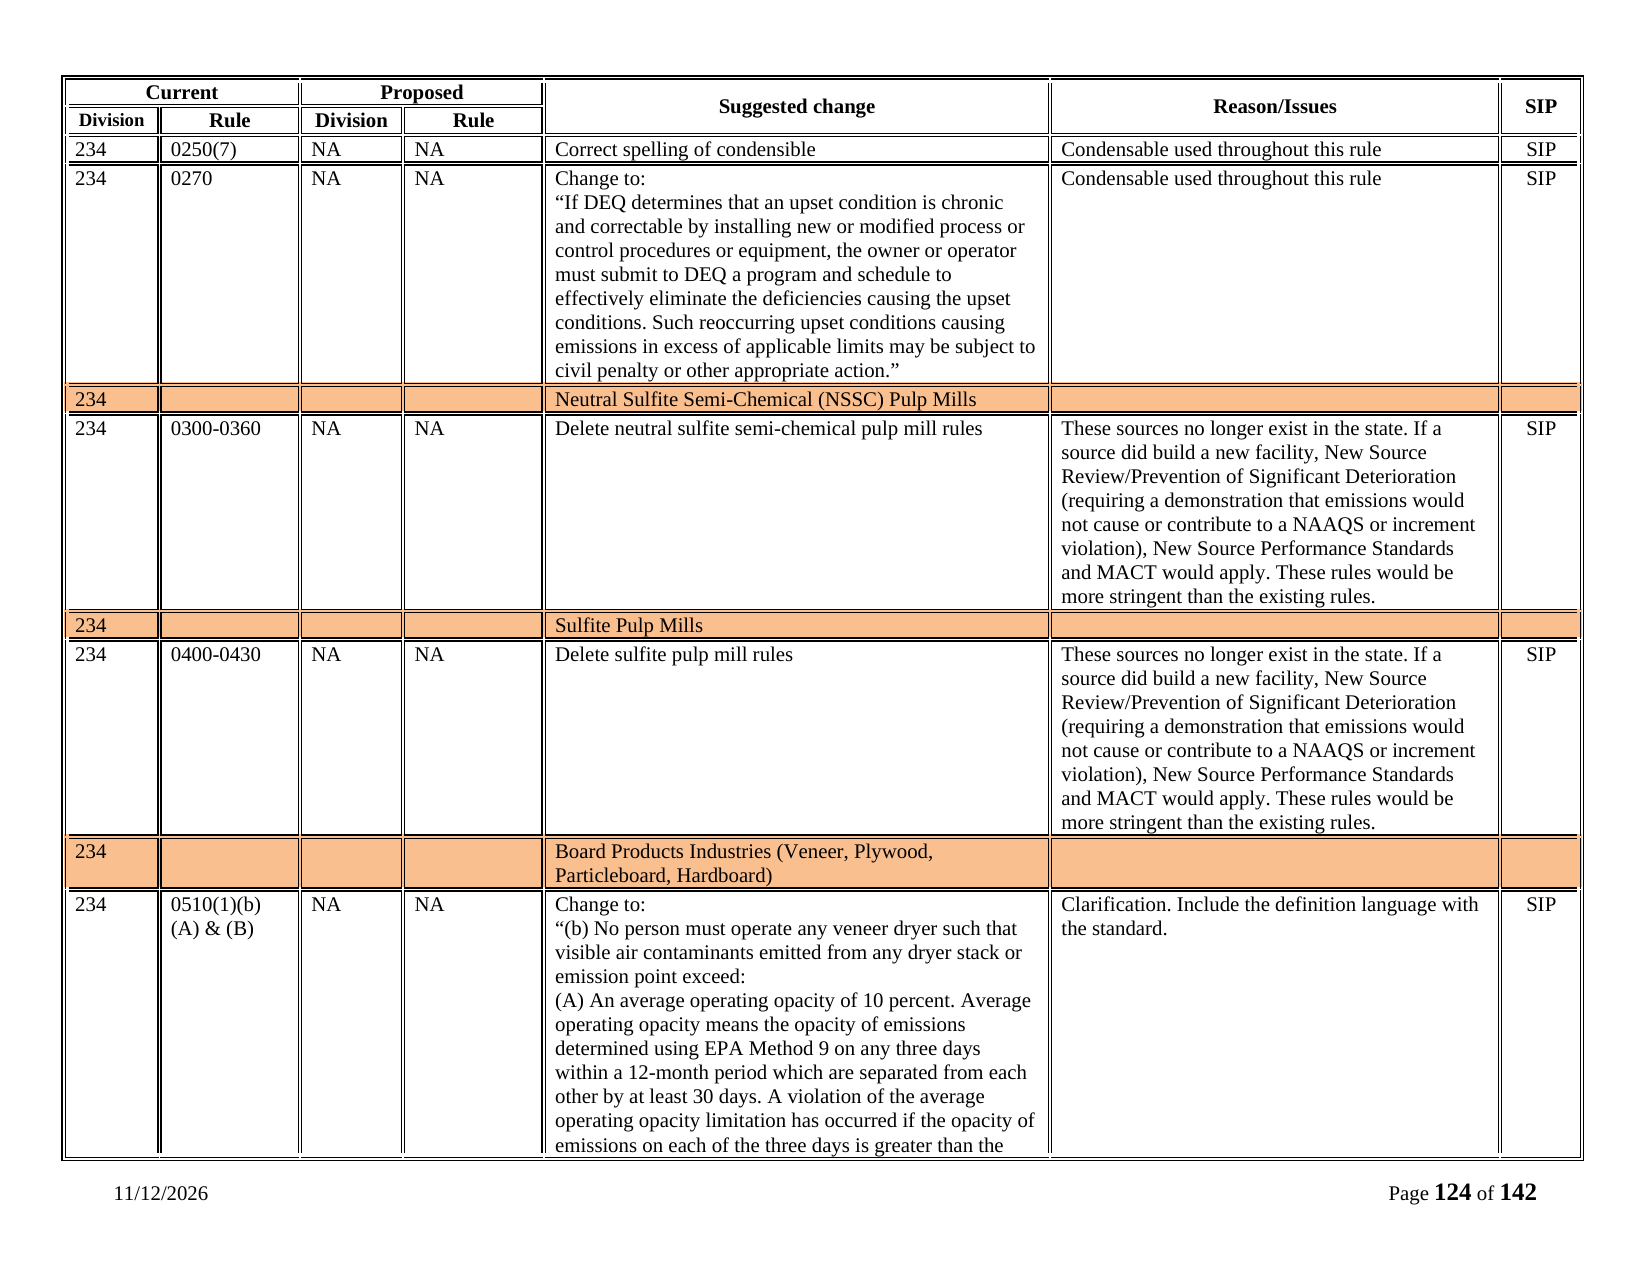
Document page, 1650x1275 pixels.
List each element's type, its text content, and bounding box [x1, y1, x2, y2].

table_cell Division [64, 104, 159, 132]
table_cell Rule [162, 108, 298, 132]
table_header SIP [1500, 79, 1580, 132]
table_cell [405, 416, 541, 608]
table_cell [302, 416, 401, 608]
table_cell Rule [405, 108, 541, 132]
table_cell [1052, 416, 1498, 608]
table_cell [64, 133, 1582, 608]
table_header Proposed [300, 77, 544, 104]
table_cell Division [302, 108, 401, 132]
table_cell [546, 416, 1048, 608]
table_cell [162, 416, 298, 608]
table_header Current [64, 77, 300, 104]
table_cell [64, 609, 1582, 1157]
table_header Suggested change [544, 77, 1050, 132]
table_header Reason/Issues [1050, 77, 1500, 132]
